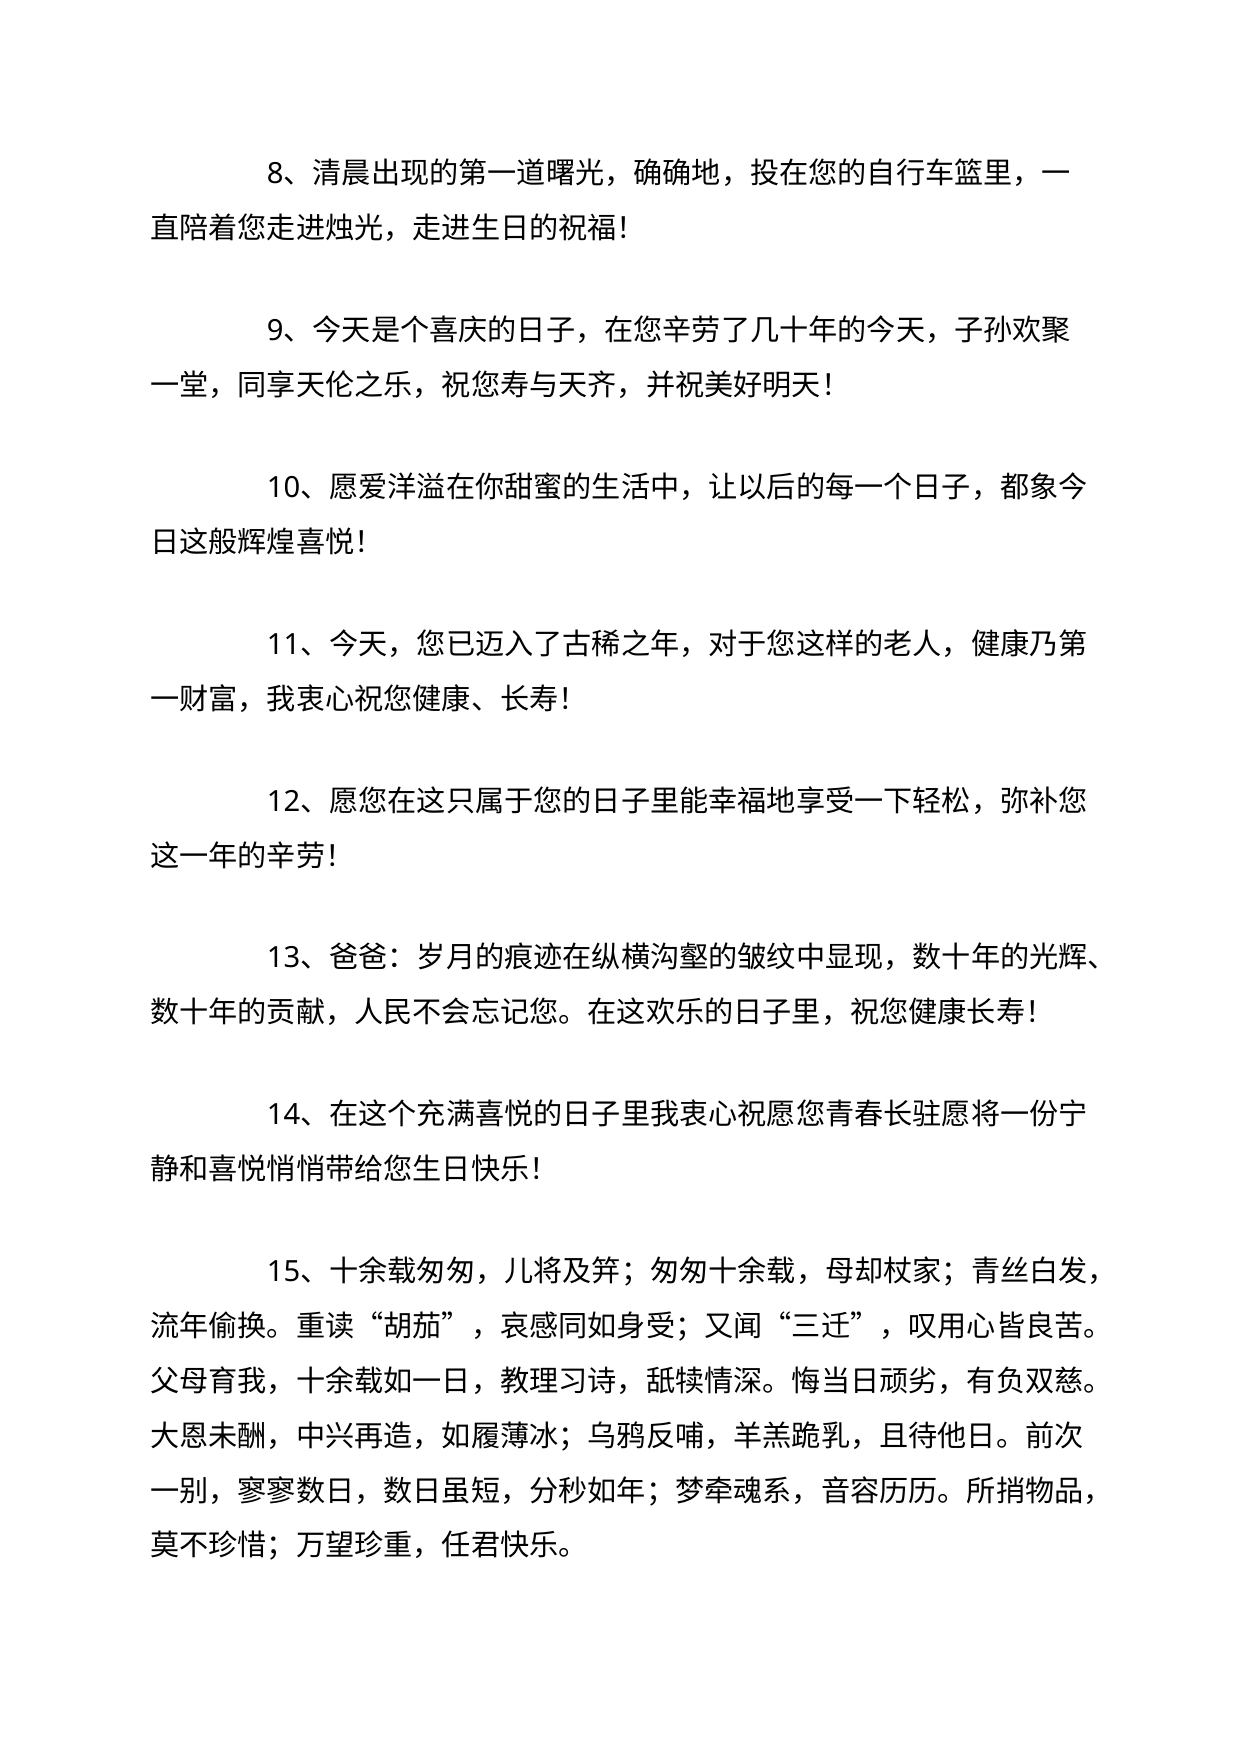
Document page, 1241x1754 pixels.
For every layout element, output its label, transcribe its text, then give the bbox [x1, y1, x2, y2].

text 10、愿爱洋溢在你甜蜜的生活中，让以后的每一个日子，都象今日这般辉煌喜悦！ [150, 463, 1090, 561]
text 8、清晨出现的第一道曙光，确确地，投在您的自行车篮里，一直陪着您走进烛光，走进生日的祝福！ [150, 150, 1090, 247]
text 11、今天，您已迈入了古稀之年，对于您这样的老人，健康乃第一财富，我衷心祝您健康、长寿！ [150, 620, 1090, 718]
text 14、在这个充满喜悦的日子里我衷心祝愿您青春长驻愿将一份宁静和喜悦悄悄带给您生日快乐！ [150, 1091, 1090, 1188]
text 12、愿您在这只属于您的日子里能幸福地享受一下轻松，弥补您这一年的辛劳！ [150, 777, 1090, 874]
text 13、爸爸：岁月的痕迹在纵横沟壑的皱纹中显现，数十年的光辉、数十年的贡献，人民不会忘记您。在这欢乐的日子里，祝您健康长寿！ [150, 934, 1090, 1031]
text 15、十余载匆匆，儿将及笄；匆匆十余载，母却杖家；青丝白发，流年偷换。重读“胡茄”，哀感同如身受；又闻“三迁”，叹用心皆良苦。父母育我，十余载如一日，教理习诗，舐犊情深。悔当日顽劣，有负双慈。大恩未酬，中兴再造，如履薄冰；乌鸦反哺，羊羔跪乳，且待他日。前次一别，寥寥数日，数日虽短，分秒如年；梦牵魂系，音容历历。所捎物品，莫不珍惜；万望珍重，任君快乐。 [150, 1247, 1090, 1564]
text 9、今天是个喜庆的日子，在您辛劳了几十年的今天，子孙欢聚一堂，同享天伦之乐，祝您寿与天齐，并祝美好明天！ [150, 307, 1090, 404]
